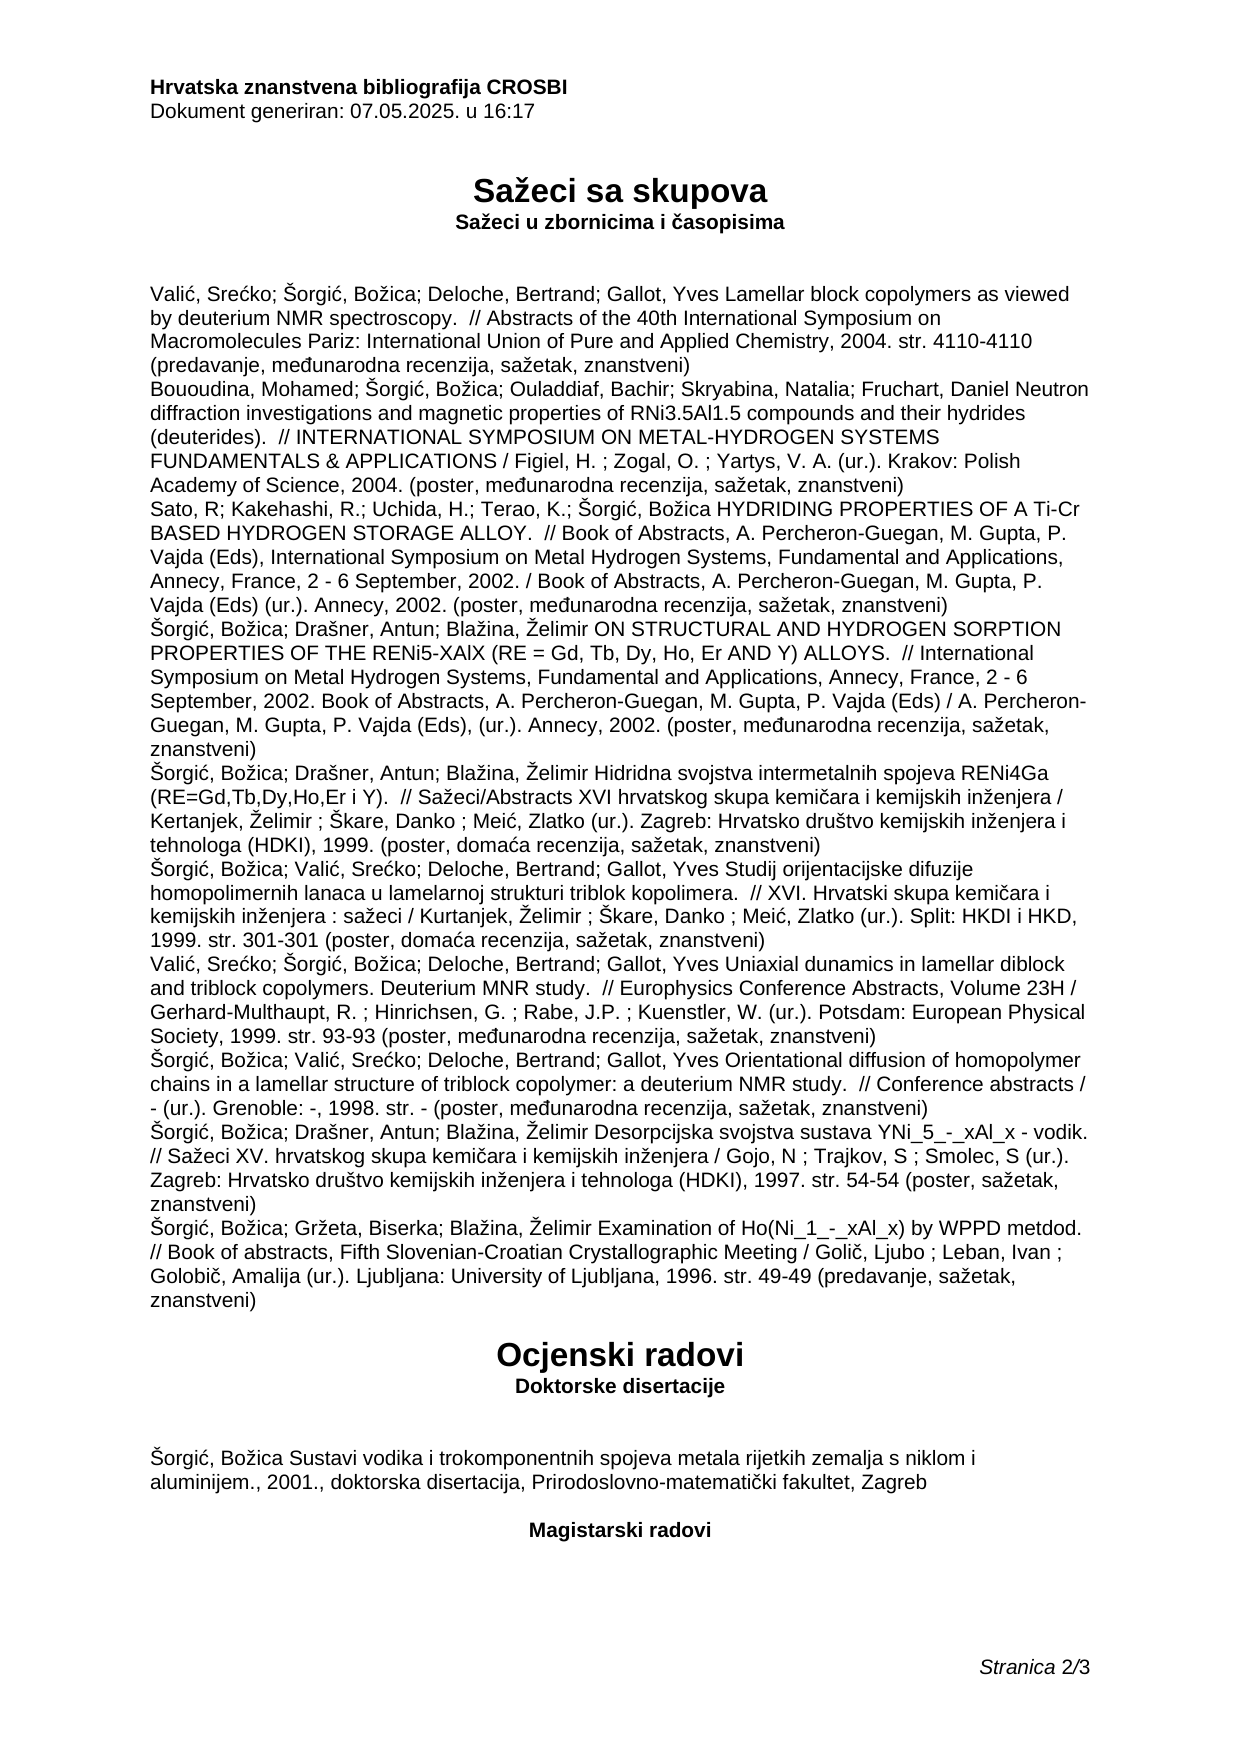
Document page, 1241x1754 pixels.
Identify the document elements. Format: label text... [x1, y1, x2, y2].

text Šorgić, Božica; Valić, Srećko; Deloche, Bertrand; Gallot, Yves [150, 856, 1090, 952]
subtitle Sažeci sa skupova [150, 171, 1090, 209]
text Šorgić, Božica [150, 1446, 1090, 1494]
subtitle Ocjenski radovi [150, 1336, 1090, 1374]
text Šorgić, Božica; Drašner, Antun; Blažina, Želimir [150, 617, 1090, 761]
text Šorgić, Božica; Gržeta, Biserka; Blažina, Želimir [150, 1216, 1090, 1312]
text Valić, Srećko; Šorgić, Božica; Deloche, Bertrand; Gallot, Yves [150, 281, 1090, 377]
subtitle Sažeci u zbornicima i časopisima [150, 209, 1090, 233]
text Valić, Srećko; Šorgić, Božica; Deloche, Bertrand; Gallot, Yves [150, 952, 1090, 1048]
subtitle Magistarski radovi [150, 1518, 1090, 1542]
text Sato, R; Kakehashi, R.; Uchida, H.; Terao, K.; Šorgić, Božica [150, 497, 1090, 617]
text Šorgić, Božica; Drašner, Antun; Blažina, Želimir [150, 1120, 1090, 1216]
text Šorgić, Božica; Valić, Srećko; Deloche, Bertrand; Gallot, Yves [150, 1048, 1090, 1120]
text Bououdina, Mohamed; Šorgić, Božica; Ouladdiaf, Bachir; Skryabina, Natalia; Fruchart, Daniel [150, 377, 1090, 497]
text Šorgić, Božica; Drašner, Antun; Blažina, Želimir [150, 761, 1090, 856]
subtitle Doktorske disertacije [150, 1374, 1090, 1398]
